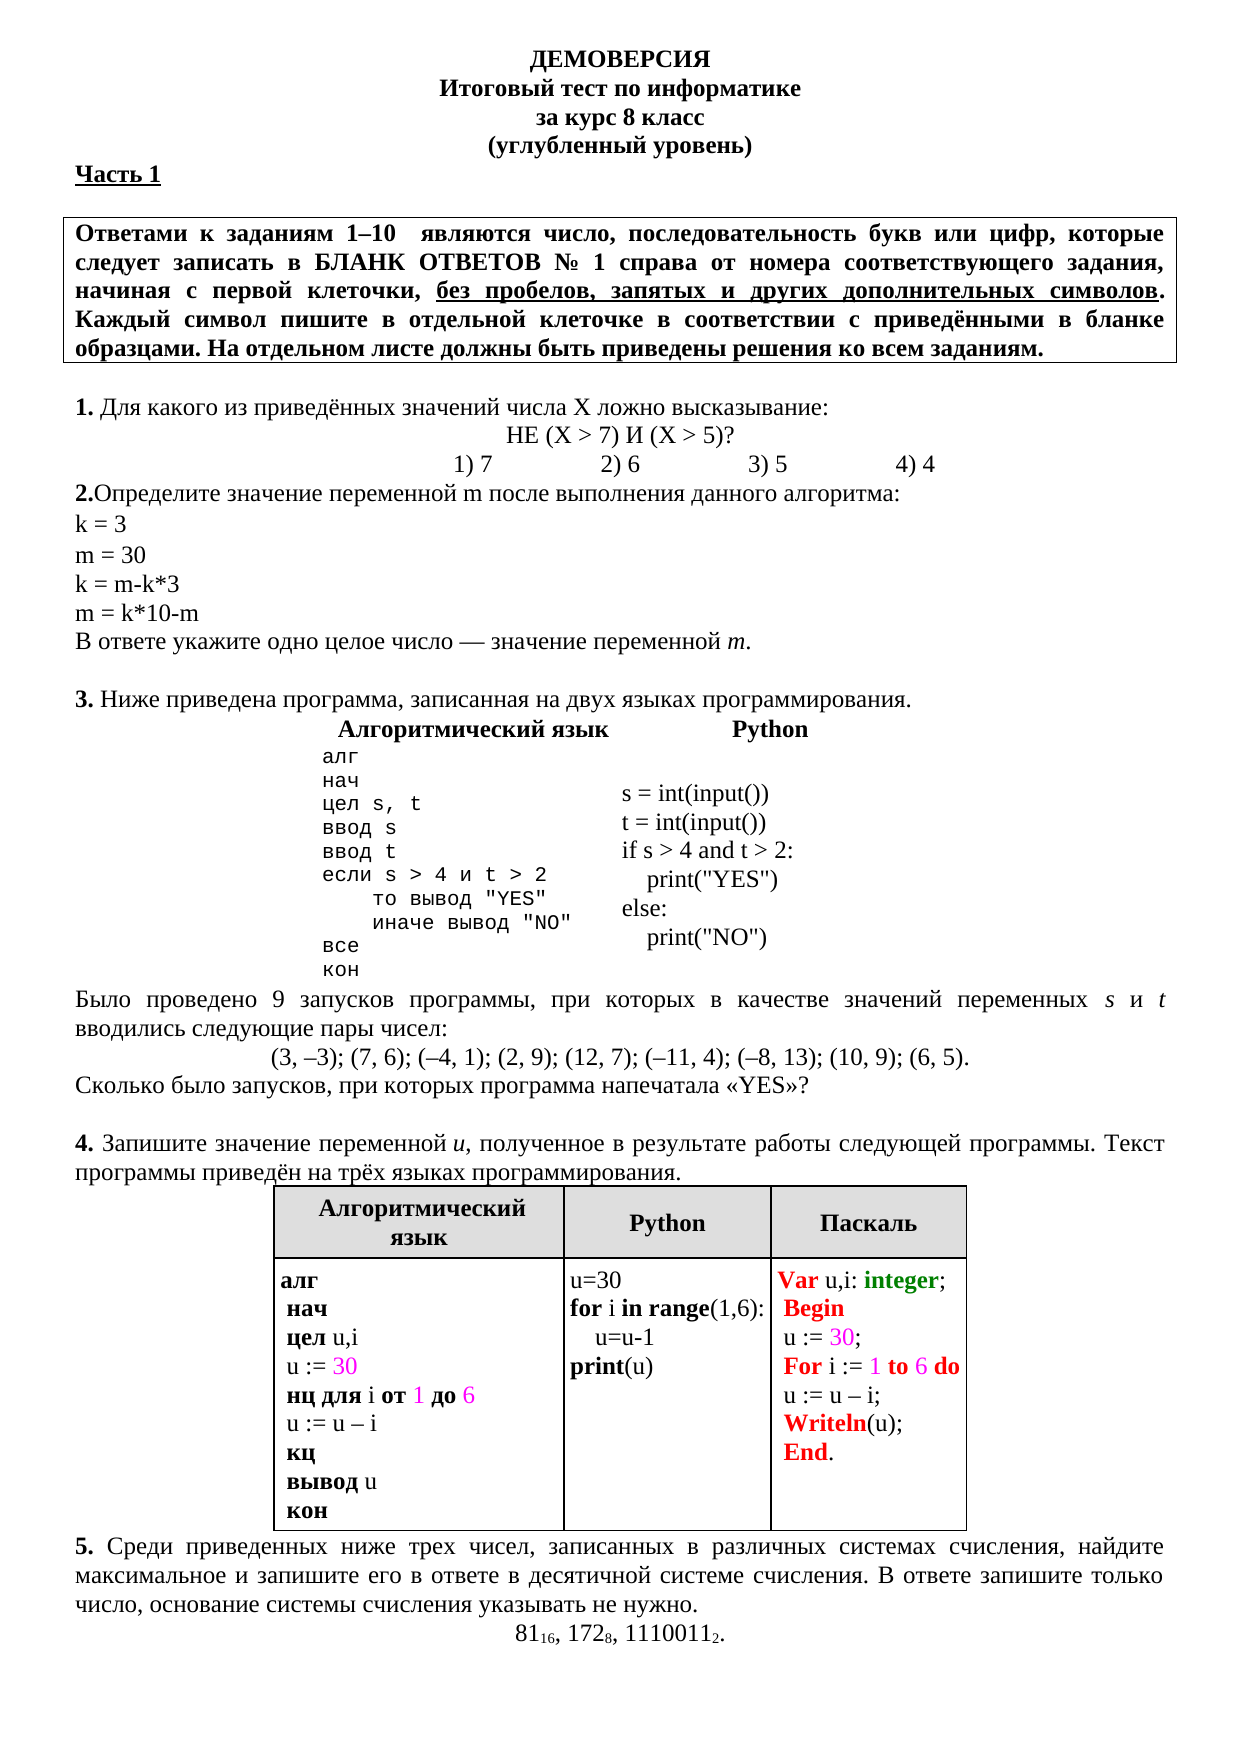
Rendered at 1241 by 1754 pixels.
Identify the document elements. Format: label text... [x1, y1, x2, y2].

text 4. Запишите значение переменной u, полученное в результате работы следующей программы. Текст программы приведён на трёх языках программирования. [75, 1128, 1165, 1185]
text 8116, 1728, 11100112. [75, 1618, 1165, 1646]
text 5. Среди приведенных ниже трех чисел, записанных в различных системах счисления, найдите максимальное и запишите его в ответе в десятичной системе счисления. В ответе запишите только число, основание системы счисления указывать не нужно. [75, 1531, 1165, 1618]
text 1) 7 2) 6 3) 5 4) 4 [149, 449, 1165, 478]
text 2.Определите значение переменной m после выполнения данного алгоритма: [75, 478, 1165, 507]
text m = 30 [75, 540, 1165, 569]
text m = k*10-m [75, 598, 1165, 626]
table_header Python [565, 1187, 770, 1257]
table_cell u=30 for i in range(1,6): u=u-1 print(u) [565, 1259, 770, 1530]
text k = m-k*3 [75, 569, 1165, 598]
table_header Алгоритмический язык [275, 1187, 563, 1257]
text (3, –3); (7, 6); (–4, 1); (2, 9); (12, 7); (–11, 4); (–8, 13); (10, 9); (6, 5). [75, 1042, 1165, 1070]
table_cell алг нач цел u,i u := 30 нц для i от 1 до 6 u := u – i кц вывод u кон [275, 1259, 563, 1530]
table_header Python [620, 713, 920, 744]
text (углубленный уровень) [75, 131, 1165, 159]
table_header Паскаль [772, 1187, 966, 1257]
table_cell s = int(input()) t = int(input()) if s > 4 and t > 2: print("YES") else: print("NO") [620, 745, 920, 984]
table_cell алг нач цел s, t ввод s ввод t если s > 4 и t > 2 то вывод "YES" иначе вывод "NO" все кон [320, 745, 620, 984]
text ДЕМОВЕРСИЯ [75, 44, 1165, 73]
text за курс 8 класс [75, 102, 1165, 131]
text 3. Ниже приведена программа, записанная на двух языках программирования. [100, 684, 1165, 713]
text k = 3 [75, 509, 1165, 538]
text В ответе укажите одно целое число — значение переменной m. [75, 626, 1165, 655]
table_header Алгоритмический язык [320, 713, 620, 744]
table_cell Var u,i: integer; Begin u := 30; For i := 1 to 6 do u := u – i; Writeln(u); End. [772, 1259, 966, 1530]
text Часть 1 [75, 159, 1165, 188]
text НЕ (X > 7) И (X > 5)? [75, 421, 1165, 449]
text 1. Для какого из приведённых значений числа X ложно высказывание: [75, 392, 1165, 421]
text Было проведено 9 запусков программы, при которых в качестве значений переменных s и t вводились следующие пары чисел: [75, 984, 1165, 1042]
table_header Ответами к заданиям 1–10 являются число, последовательность букв или цифр, которые следует записать в БЛАНК ОТВЕТОВ № 1 справа от номера соответствующего задания, начиная с первой клеточки, без пробелов, запятых и других дополнительных символов. Каждый символ пишите в отдельной клеточке в соответствии с приведёнными в бланке образцами. На отдельном листе должны быть приведены решения ко всем заданиям. [64, 218, 1176, 362]
text Итоговый тест по информатике [75, 73, 1165, 102]
text Сколько было запусков, при которых программа напечатала «YES»? [75, 1070, 1165, 1099]
